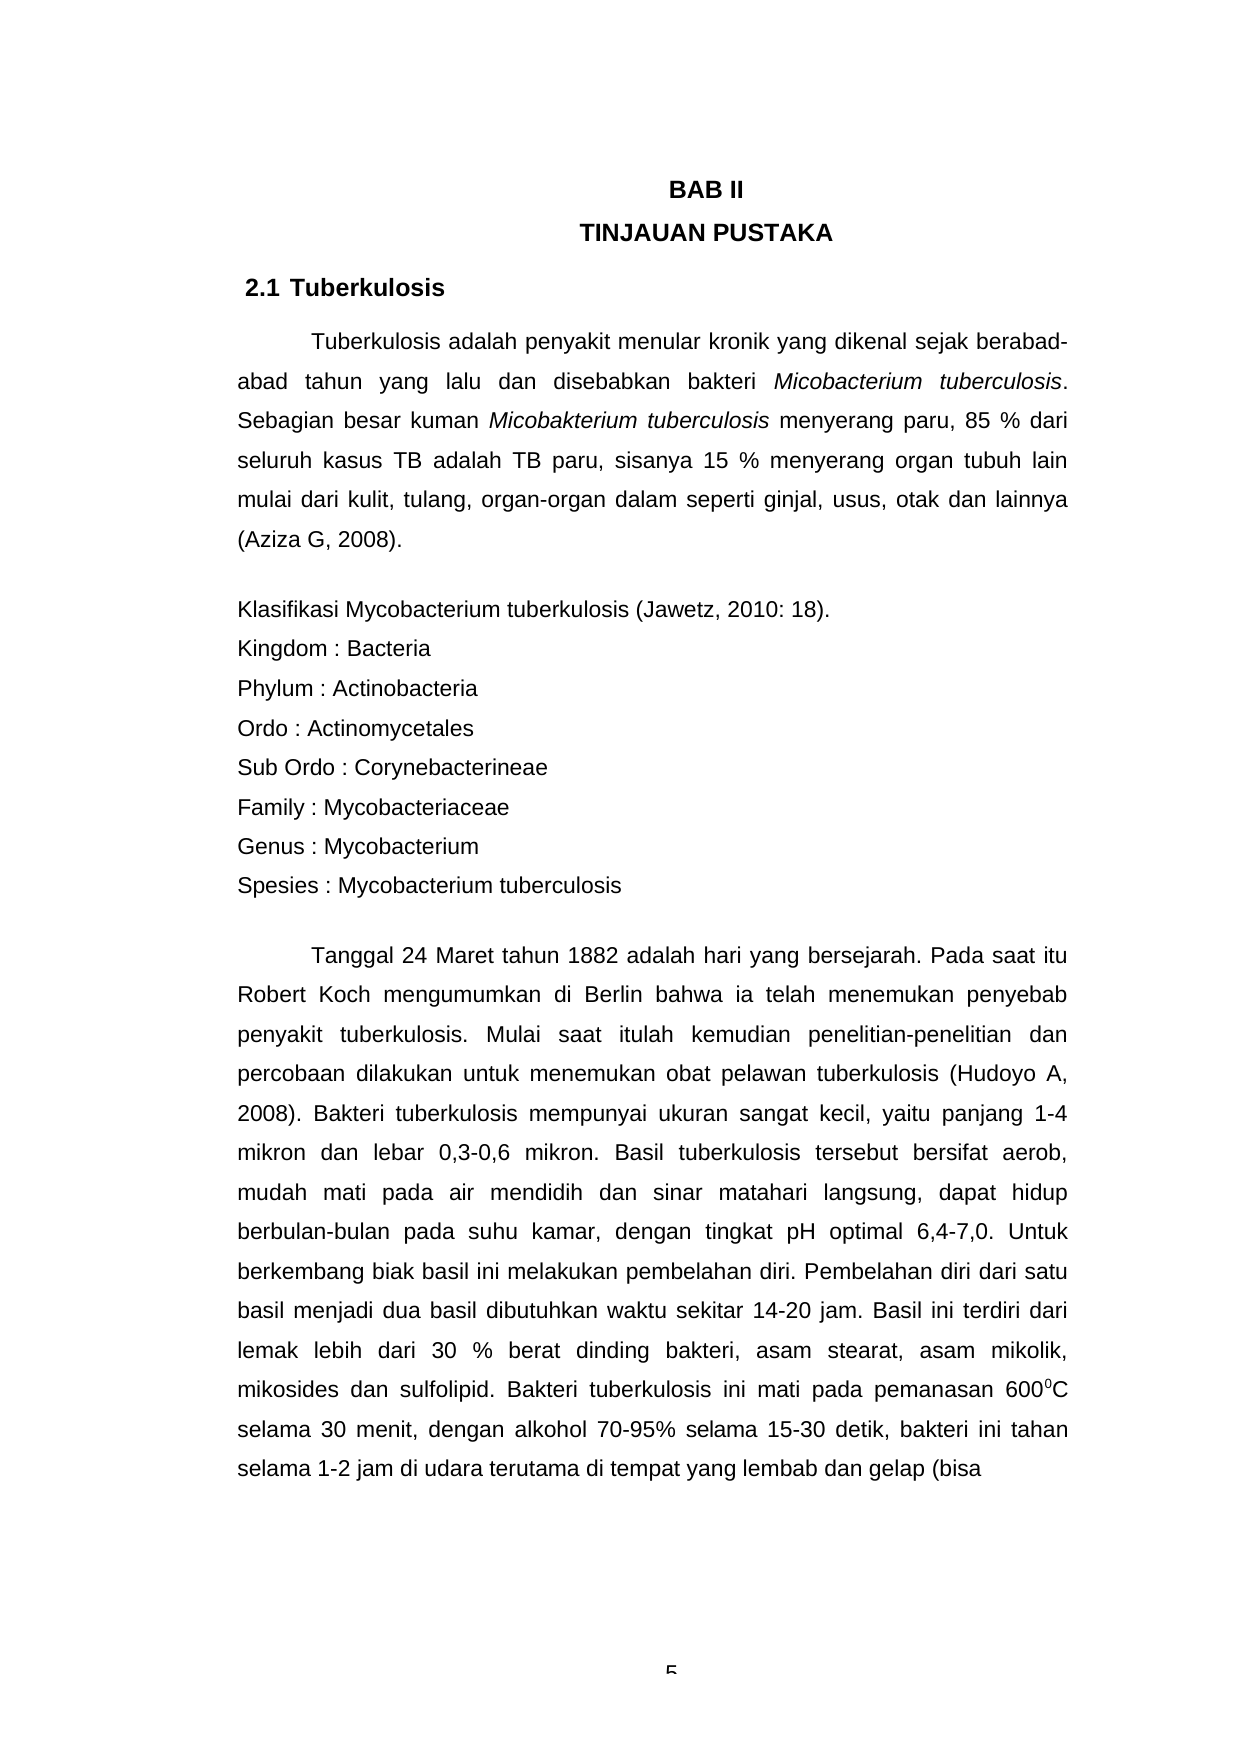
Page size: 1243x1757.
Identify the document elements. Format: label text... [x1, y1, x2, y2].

subtitle Tuberkulosis [245, 273, 1107, 302]
text Klasifikasi Mycobacterium tuberkulosis (Jawetz, 2010: 18). Kingdom : Bacteria [237, 596, 833, 662]
text Phylum : Actinobacteria Ordo : Actinomycetales [237, 675, 480, 741]
text Spesies : Mycobacterium tuberculosis [237, 873, 1107, 899]
text Tuberkulosis adalah penyakit menular kronik yang dikenal sejak berabad- abad tahun yang lalu dan disebabkan bakteri Micobacterium tuberculosis. Sebagian besar kuman Micobakterium tuberculosis menyerang paru, 85 % dari seluruh kasus TB adalah TB paru, sisanya 15 % menyerang organ tubuh lain mulai dari kulit, tulang, organ-organ dalam seperti ginjal, usus, otak dan lainnya (Aziza G, 2008). [237, 328, 1068, 552]
text Tanggal 24 Maret tahun 1882 adalah hari yang bersejarah. Pada saat itu Robert Koch mengumumkan di Berlin bahwa ia telah menemukan penyebab penyakit tuberkulosis. Mulai saat itulah kemudian penelitian-penelitian dan percobaan dilakukan untuk menemukan obat pelawan tuberkulosis (Hudoyo A, 2008). Bakteri tuberkulosis mempunyai ukuran sangat kecil, yaitu panjang 1-4 mikron dan lebar 0,3-0,6 mikron. Basil tuberkulosis tersebut bersifat aerob, mudah mati pada air mendidih dan sinar matahari langsung, dapat hidup berbulan-bulan pada suhu kamar, dengan tingkat pH optimal 6,4-7,0. Untuk berkembang biak basil ini melakukan pembelahan diri. Pembelahan diri dari satu basil menjadi dua basil dibutuhkan waktu sekitar 14-20 jam. Basil ini terdiri dari lemak lebih dari 30 % berat dinding bakteri, asam stearat, asam mikolik, mikosides dan sulfolipid. Bakteri tuberkulosis ini mati pada pemanasan 6000C selama 30 menit, dengan alkohol 70-95% selama 15-30 detik, bakteri ini tahan selama 1-2 jam di udara terutama di tempat yang lembab dan gelap (bisa [237, 942, 1068, 1481]
subtitle BAB II TINJAUAN PUSTAKA [579, 175, 836, 247]
text Sub Ordo : Corynebacterineae Family : Mycobacteriaceae Genus : Mycobacterium [237, 754, 550, 859]
